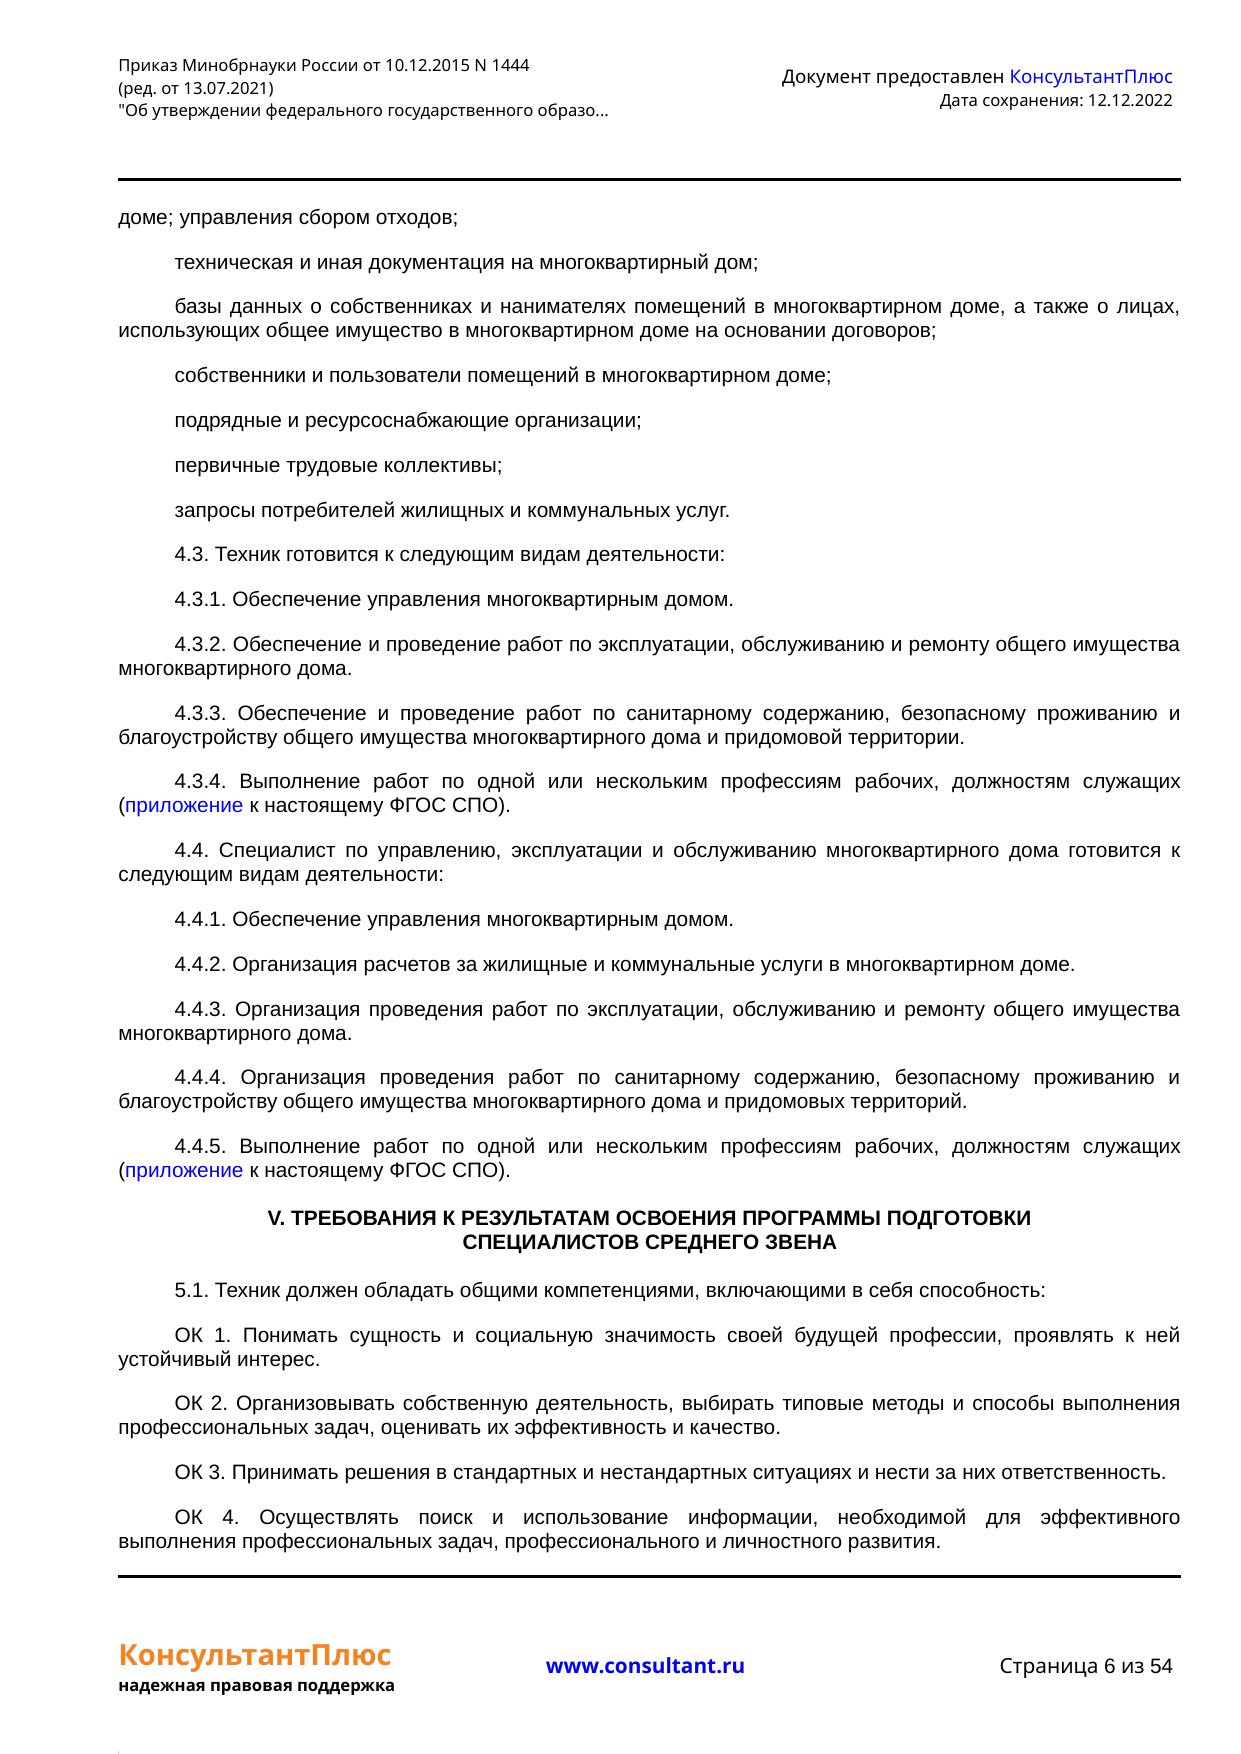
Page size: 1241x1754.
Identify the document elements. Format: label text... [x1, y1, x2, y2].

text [118, 205, 1181, 229]
text ОК 2. Организовывать собственную деятельность, выбирать типовые методы и способы выполнения профессиональных задач, оценивать их эффективность и качество. [118, 1391, 1181, 1439]
text ОК 4. Осуществлять поиск и использование информации, необходимой для эффективного выполнения профессиональных задач, профессионального и личностного развития. [118, 1505, 1181, 1553]
title СПЕЦИАЛИСТОВ СРЕДНЕГО ЗВЕНА [118, 1230, 1181, 1254]
text 4.4.4. Организация проведения работ по санитарному содержанию, безопасному проживанию и благоустройству общего имущества многоквартирного дома и придомовых территорий. [118, 1065, 1181, 1113]
text 4.4.2. Организация расчетов за жилищные и коммунальные услуги в многоквартирном доме. [118, 952, 1181, 976]
text ОК 3. Принимать решения в стандартных и нестандартных ситуациях и нести за них ответственность. [118, 1460, 1181, 1484]
text 4.4. Специалист по управлению, эксплуатации и обслуживанию многоквартирного дома готовится к следующим видам деятельности: [118, 838, 1181, 886]
text 4.3.2. Обеспечение и проведение работ по эксплуатации, обслуживанию и ремонту общего имущества многоквартирного дома. [118, 632, 1181, 680]
text 5.1. Техник должен обладать общими компетенциями, включающими в себя способность: [118, 1278, 1181, 1302]
title V. ТРЕБОВАНИЯ К РЕЗУЛЬТАТАМ ОСВОЕНИЯ ПРОГРАММЫ ПОДГОТОВКИ [118, 1206, 1181, 1230]
text первичные трудовые коллективы; [118, 453, 1181, 477]
text 4.4.3. Организация проведения работ по эксплуатации, обслуживанию и ремонту общего имущества многоквартирного дома. [118, 996, 1181, 1044]
text базы данных о собственниках и нанимателях помещений в многоквартирном доме, а также о лицах, использующих общее имущество в многоквартирном доме на основании договоров; [118, 294, 1181, 342]
text подрядные и ресурсоснабжающие организации; [118, 408, 1181, 432]
text запросы потребителей жилищных и коммунальных услуг. [118, 497, 1181, 521]
text ОК 1. Понимать сущность и социальную значимость своей будущей профессии, проявлять к ней устойчивый интерес. [118, 1322, 1181, 1370]
text техническая и иная документация на многоквартирный дом; [118, 249, 1181, 273]
text 4.4.1. Обеспечение управления многоквартирным домом. [118, 907, 1181, 931]
text собственники и пользователи помещений в многоквартирном доме; [118, 363, 1181, 387]
text 4.3.4. Выполнение работ по одной или нескольким профессиям рабочих, должностям служащих (приложение к настоящему ФГОС СПО). [118, 769, 1181, 817]
text 4.3.3. Обеспечение и проведение работ по санитарному содержанию, безопасному проживанию и благоустройству общего имущества многоквартирного дома и придомовой территории. [118, 701, 1181, 748]
text 4.4.5. Выполнение работ по одной или нескольким профессиям рабочих, должностям служащих (приложение к настоящему ФГОС СПО). [118, 1134, 1181, 1182]
text 4.3.1. Обеспечение управления многоквартирным домом. [118, 587, 1181, 611]
text 4.3. Техник готовится к следующим видам деятельности: [118, 542, 1181, 566]
